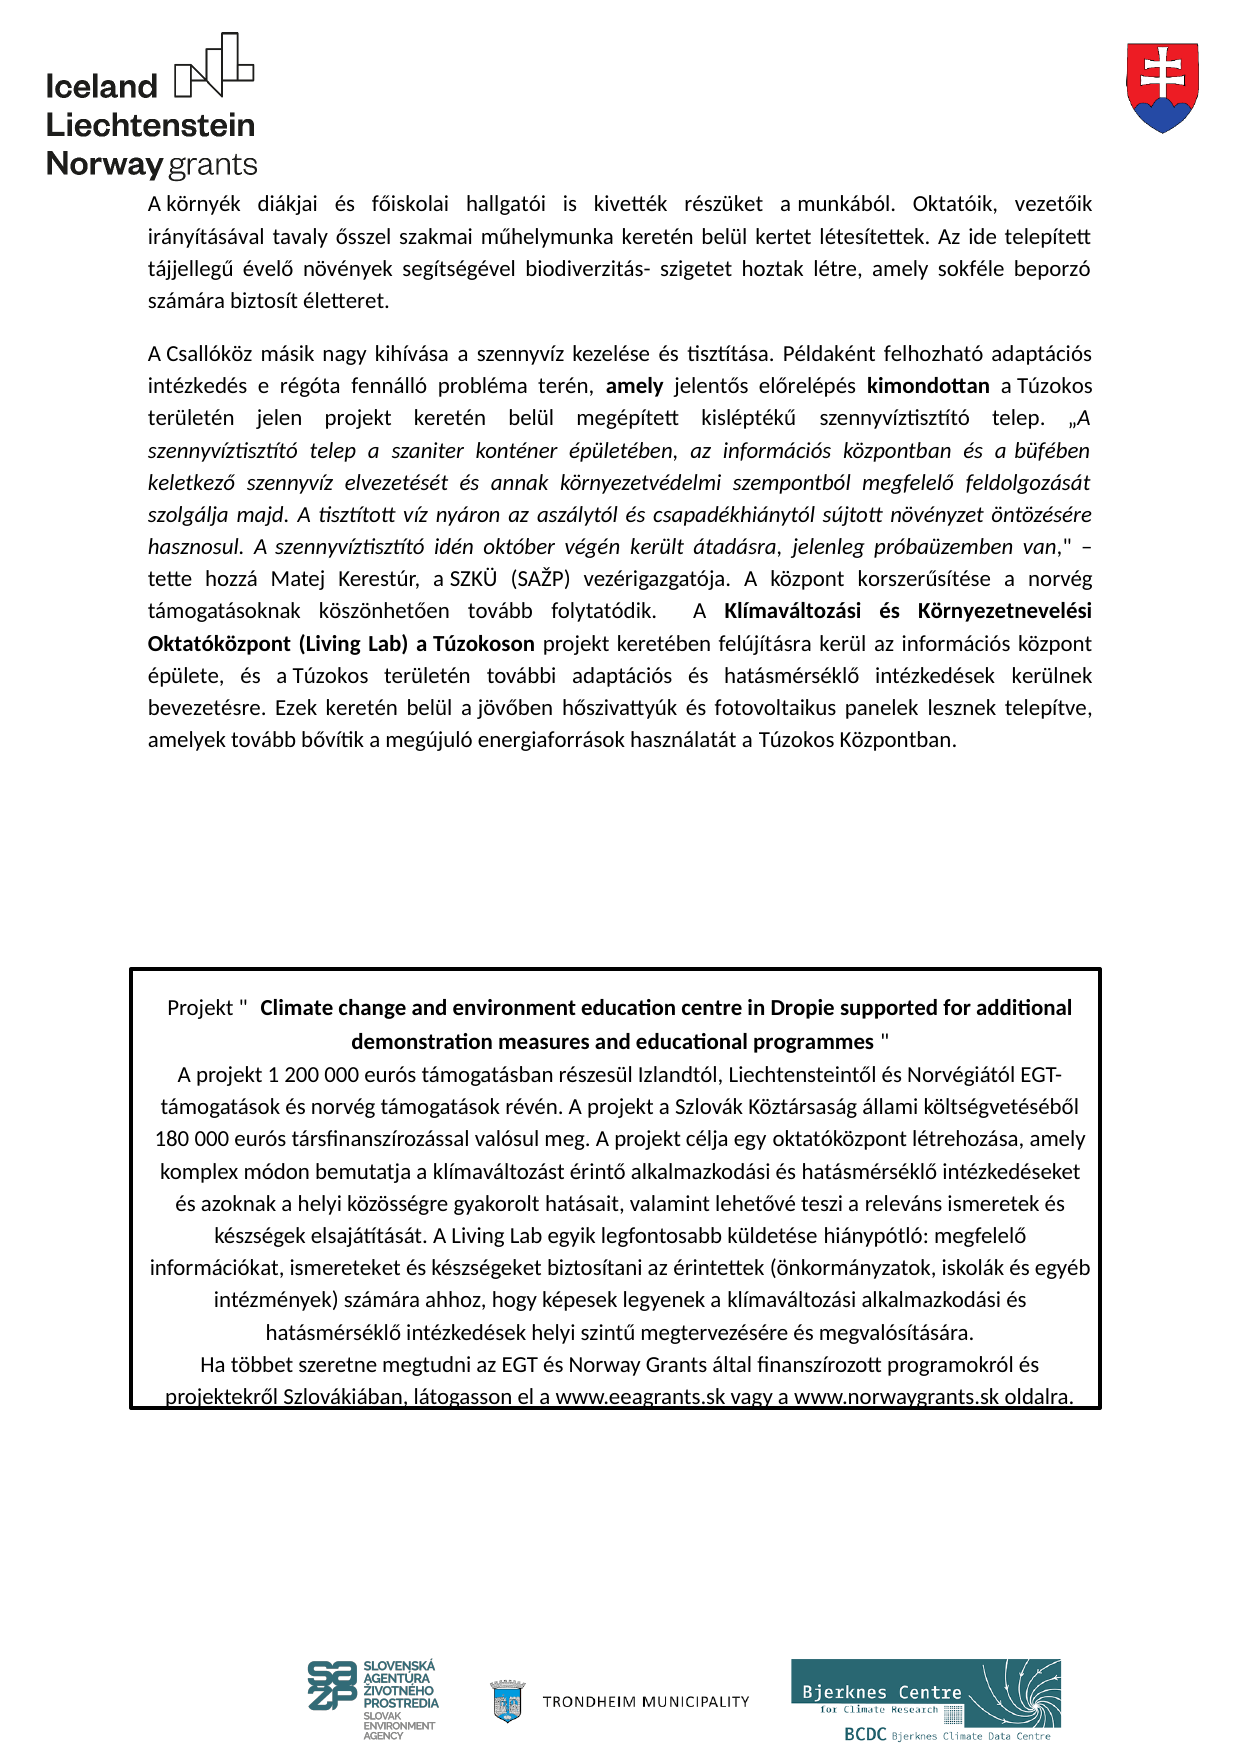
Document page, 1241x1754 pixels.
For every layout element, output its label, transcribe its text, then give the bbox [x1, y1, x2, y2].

text Projekt " Climate change and environment education centre in Dropie supported for additional demonstration measures and educational programmes " [148, 993, 1093, 1056]
text A projekt 1 200 000 eurós támogatásban részesül Izlandtól, Liechtensteintől és Norvégiától EGT-támogatások és norvég támogatások révén. A projekt a Szlovák Köztársaság állami költségvetéséből 180 000 eurós társfinanszírozással valósul meg. A projekt célja egy oktatóközpont létrehozása, amely komplex módon bemutatja a klímaváltozást érintő alkalmazkodási és hatásmérséklő intézkedéseket és azoknak a helyi közösségre gyakorolt ​​hatásait, valamint lehetővé teszi a releváns ismeretek és készségek elsajátítását. A Living Lab egyik legfontosabb küldetése hiánypótló: megfelelő információkat, ismereteket és készségeket biztosítani az érintettek (önkormányzatok, iskolák és egyéb intézmények) számára ahhoz, hogy képesek legyenek a klímaváltozási alkalmazkodási és hatásmérséklő intézkedések helyi szintű megtervezésére és megvalósítására. [148, 1060, 1093, 1346]
picture [300, 1651, 450, 1748]
picture [1111, 32, 1215, 179]
picture [45, 32, 258, 182]
text A környék diákjai és főiskolai hallgatói is kivették részüket a munkából. Oktatóik, vezetőik irányításával tavaly ősszel szakmai műhelymunka keretén belül kertet létesítettek. Az ide telepített tájjellegű évelő növények segítségével biodiverzitás- szigetet hoztak létre, amely sokféle beporzó számára biztosít életteret. [148, 189, 1093, 314]
picture [472, 1662, 765, 1741]
text A Csallóköz másik nagy kihívása a szennyvíz kezelése és tisztítása. Példaként felhozható adaptációs intézkedés e régóta fennálló probléma terén, amely jelentős előrelépés kimondottan a Túzokos területén jelen projekt keretén belül megépített kisléptékű szennyvíztisztító telep. „A szennyvíztisztító telep a szaniter konténer épületében, az információs központban és a büfében keletkező szennyvíz elvezetését és annak környezetvédelmi szempontból megfelelő feldolgozását szolgálja majd. A tisztított víz nyáron az aszálytól és csapadékhiánytól sújtott növényzet öntözésére hasznosul. A szennyvíztisztító idén október végén került átadásra, jelenleg próbaüzemben van," – tette hozzá Matej Kerestúr, a SZKÜ (SAŽP) vezérigazgatója. A központ korszerűsítése a norvég támogatásoknak köszönhetően tovább folytatódik. A Klímaváltozási és Környezetnevelési Oktatóközpont (Living Lab) a Túzokoson projekt keretében felújításra kerül az információs központ épülete, és a Túzokos területén további adaptációs és hatásmérséklő intézkedések kerülnek bevezetésre. Ezek keretén belül a jövőben hőszivattyúk és fotovoltaikus panelek lesznek telepítve, amelyek tovább bővítik a megújuló energiaforrások használatát a Túzokos Központban. [148, 339, 1093, 753]
text Ha többet szeretne megtudni az EGT és Norway Grants által finanszírozott programokról és projektekről Szlovákiában, látogasson el a www.eeagrants.sk vagy a www.norwaygrants.sk oldalra. [148, 1350, 1093, 1410]
picture [791, 1659, 1062, 1745]
